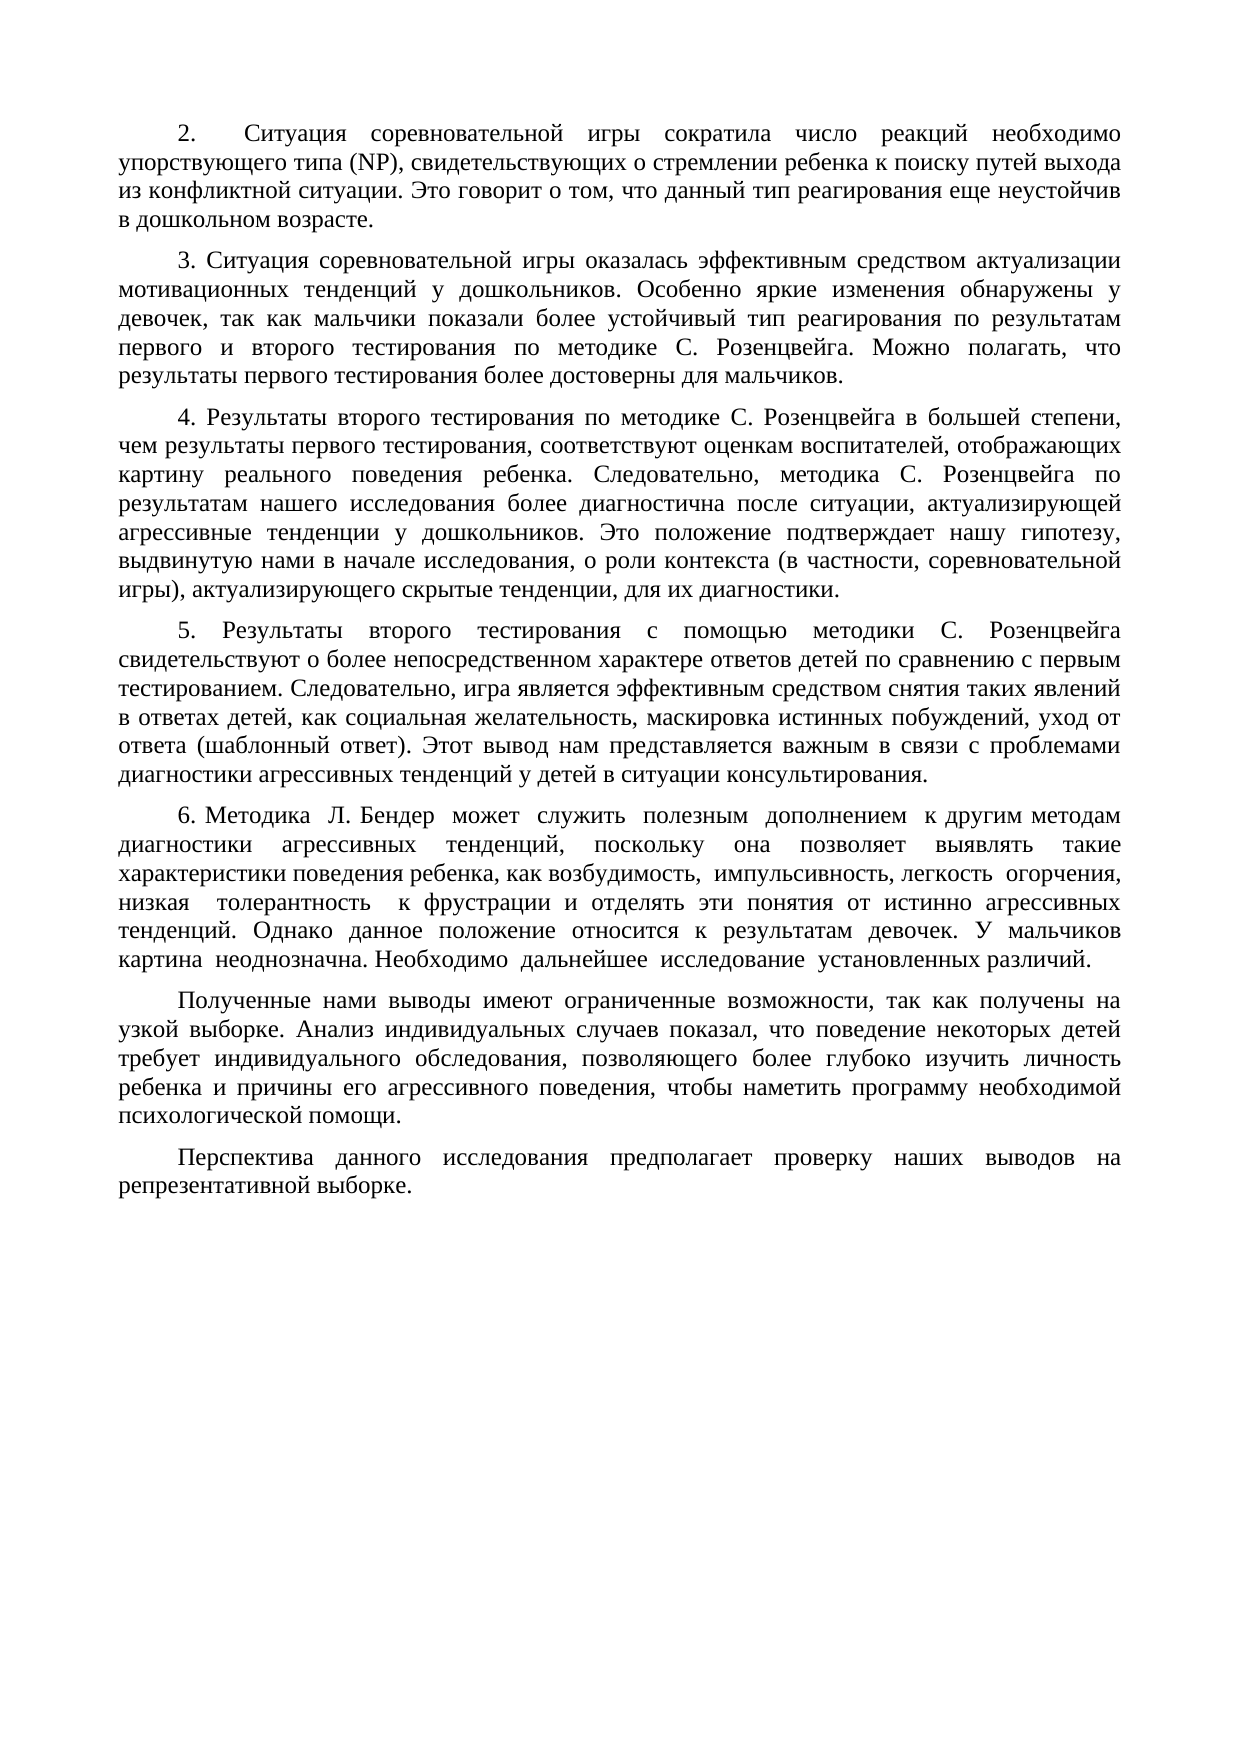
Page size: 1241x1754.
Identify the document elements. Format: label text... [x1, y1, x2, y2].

text Перспектива данного исследования предполагает проверку наших выводов на репрезентативной выборке. [118, 1142, 1122, 1199]
text 2. Ситуация соревновательной игры сократила число реакций необходимо упорствующего типа (NP), свидетельствующих о стремлении ребенка к поиску путей выхода из конфликтной ситуации. Это говорит о том, что данный тип реагирования еще неустойчив в дошкольном возрасте. [118, 118, 1122, 233]
text Полученные нами выводы имеют ограниченные возможности, так как получены на узкой выборке. Анализ индивидуальных случаев показал, что поведение некоторых детей требует индивидуального обследования, позволяющего более глубоко изучить личность ребенка и причины его агрессивного поведения, чтобы наметить программу необходимой психологической помощи. [118, 986, 1122, 1129]
text 3. Ситуация соревновательной игры оказалась эффективным средством актуализации мотивационных тенденций у дошкольников. Особенно яркие изменения обнаружены у девочек, так как мальчики показали более устойчивый тип реагирования по результатам первого и второго тестирования по методике С. Розенцвейга. Можно полагать, что результаты первого тестирования более достоверны для мальчиков. [118, 246, 1122, 389]
text 4. Результаты второго тестирования по методике С. Розенцвейга в большей степени, чем результаты первого тестирования, соответствуют оценкам воспитателей, отображающих картину реального поведения ребенка. Следовательно, методика С. Розенцвейга по результатам нашего исследования более диагностична после ситуации, актуализирующей агрессивные тенденции у дошкольников. Это положение подтверждает нашу гипотезу, выдвинутую нами в начале исследования, о роли контекста (в частности, соревновательной игры), актуализирующего скрытые тенденции, для их диагностики. [118, 402, 1122, 603]
text 6. Методика Л. Бендер может служить полезным дополнением к другим методам диагностики агрессивных тенденций, поскольку она позволяет выявлять такие характеристики поведения ребенка, как возбудимость, импульсивность, легкость огорчения, низкая толерантность к фрустрации и отделять эти понятия от истинно агрессивных тенденций. Однако данное положение относится к результатам девочек. У мальчиков картина неоднозначна. Необходимо дальнейшее исследование установленных различий. [118, 801, 1122, 973]
text 5. Результаты второго тестирования с помощью методики С. Розенцвейга свидетельствуют о более непосредственном характере ответов детей по сравнению с первым тестированием. Следовательно, игра является эффективным средством снятия таких явлений в ответах детей, как социальная желательность, маскировка истинных побуждений, уход от ответа (шаблонный ответ). Этот вывод нам представляется важным в связи с проблемами диагностики агрессивных тенденций у детей в ситуации консультирования. [118, 616, 1122, 788]
